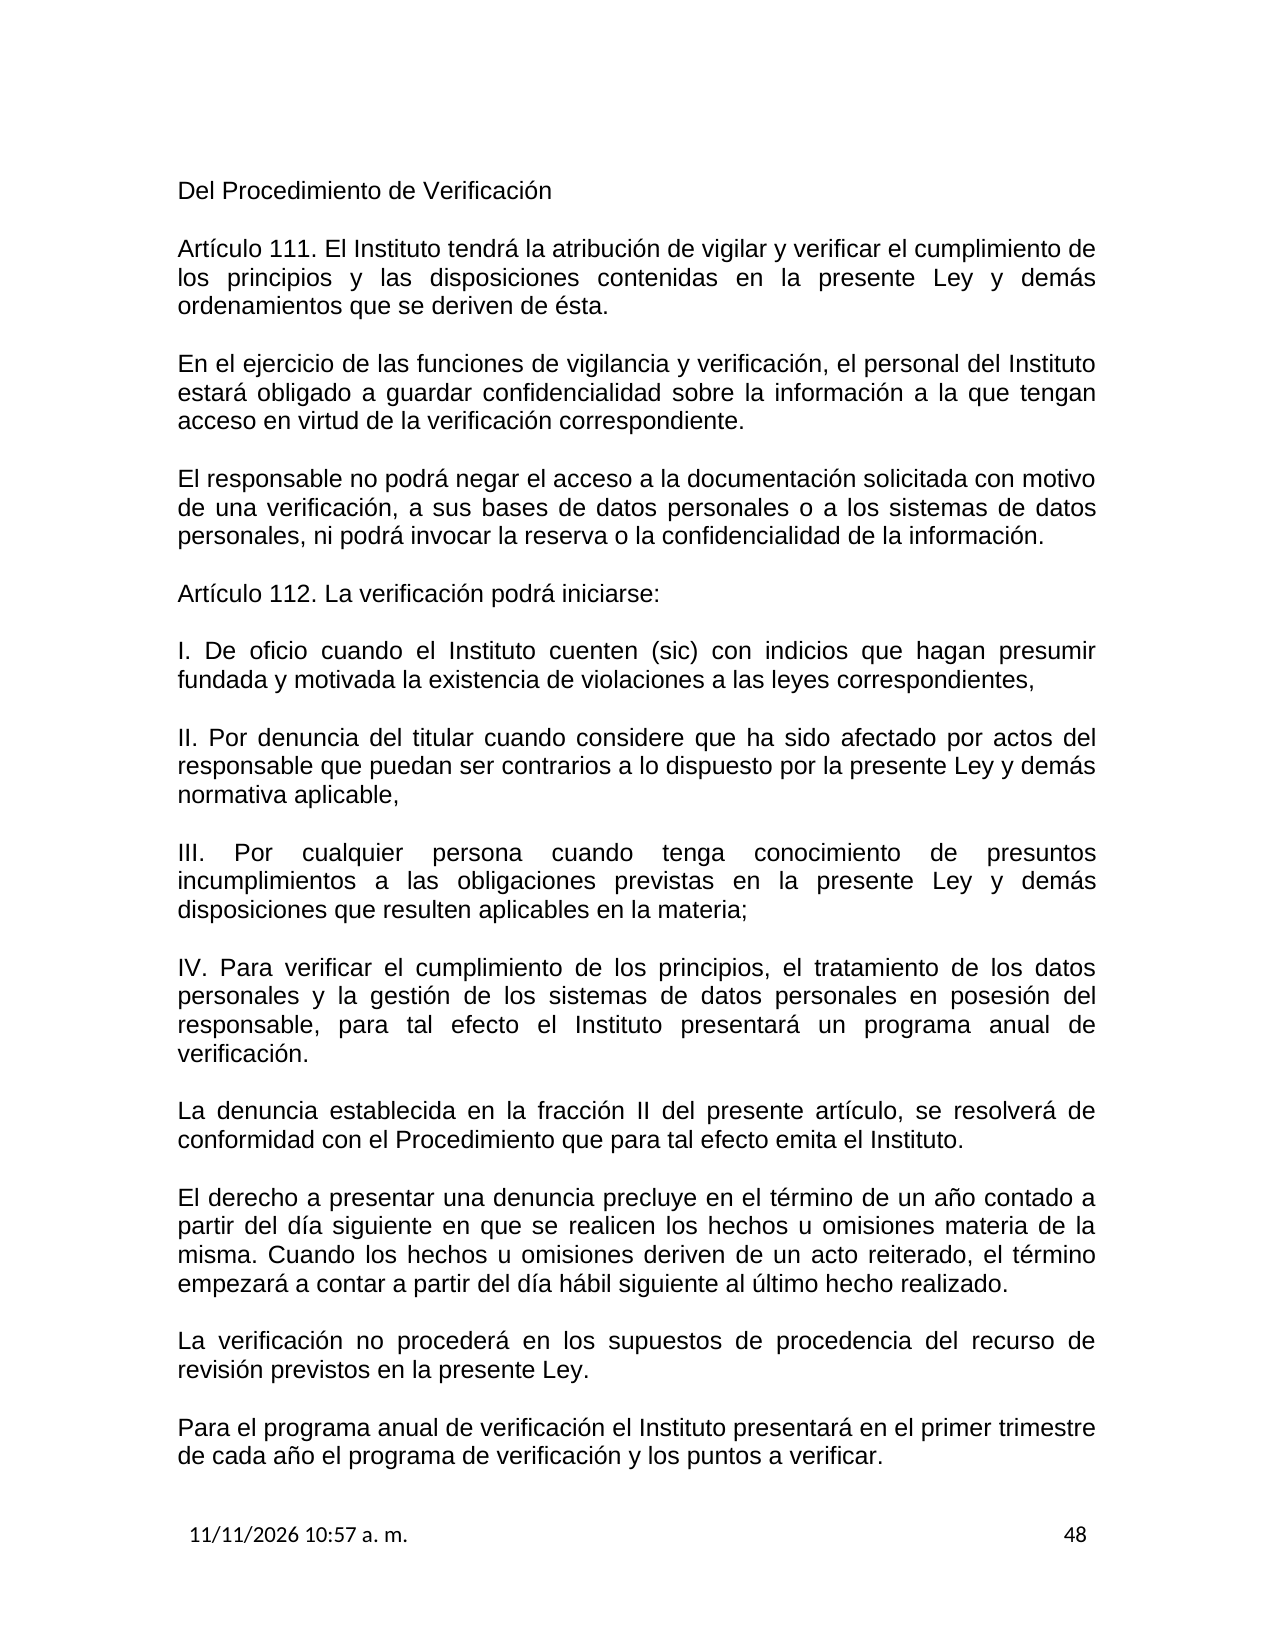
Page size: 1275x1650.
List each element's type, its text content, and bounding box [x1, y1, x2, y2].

text El responsable no podrá negar el acceso a la documentación solicitada con motivo de una verificación, a sus bases de datos personales o a los sistemas de datos personales, ni podrá invocar la reserva o la confidencialidad de la información. [177, 464, 1098, 550]
text Artículo 111. El Instituto tendrá la atribución de vigilar y verificar el cumplimiento de los principios y las disposiciones contenidas en la presente Ley y demás ordenamientos que se deriven de ésta. [177, 234, 1098, 320]
text II. Por denuncia del titular cuando considere que ha sido afectado por actos del responsable que puedan ser contrarios a lo dispuesto por la presente Ley y demás normativa aplicable, [177, 723, 1098, 809]
text En el ejercicio de las funciones de vigilancia y verificación, el personal del Instituto estará obligado a guardar confidencialidad sobre la información a la que tengan acceso en virtud de la verificación correspondiente. [177, 349, 1098, 435]
text III. Por cualquier persona cuando tenga conocimiento de presuntos incumplimientos a las obligaciones previstas en la presente Ley y demás disposiciones que resulten aplicables en la materia; [177, 838, 1098, 924]
text La verificación no procederá en los supuestos de procedencia del recurso de revisión previstos en la presente Ley. [177, 1326, 1098, 1384]
text IV. Para verificar el cumplimiento de los principios, el tratamiento de los datos personales y la gestión de los sistemas de datos personales en posesión del responsable, para tal efecto el Instituto presentará un programa anual de verificación. [177, 953, 1098, 1068]
text I. De oficio cuando el Instituto cuenten (sic) con indicios que hagan presumir fundada y motivada la existencia de violaciones a las leyes correspondientes, [177, 636, 1098, 694]
text La denuncia establecida en la fracción II del presente artículo, se resolverá de conformidad con el Procedimiento que para tal efecto emita el Instituto. [177, 1096, 1098, 1154]
text El derecho a presentar una denuncia precluye en el término de un año contado a partir del día siguiente en que se realicen los hechos u omisiones materia de la misma. Cuando los hechos u omisiones deriven de un acto reiterado, el término empezará a contar a partir del día hábil siguiente al último hecho realizado. [177, 1183, 1098, 1298]
text Del Procedimiento de Verificación [177, 176, 1098, 205]
text Para el programa anual de verificación el Instituto presentará en el primer trimestre de cada año el programa de verificación y los puntos a verificar. [177, 1413, 1098, 1470]
text Artículo 112. La verificación podrá iniciarse: [177, 579, 1098, 608]
